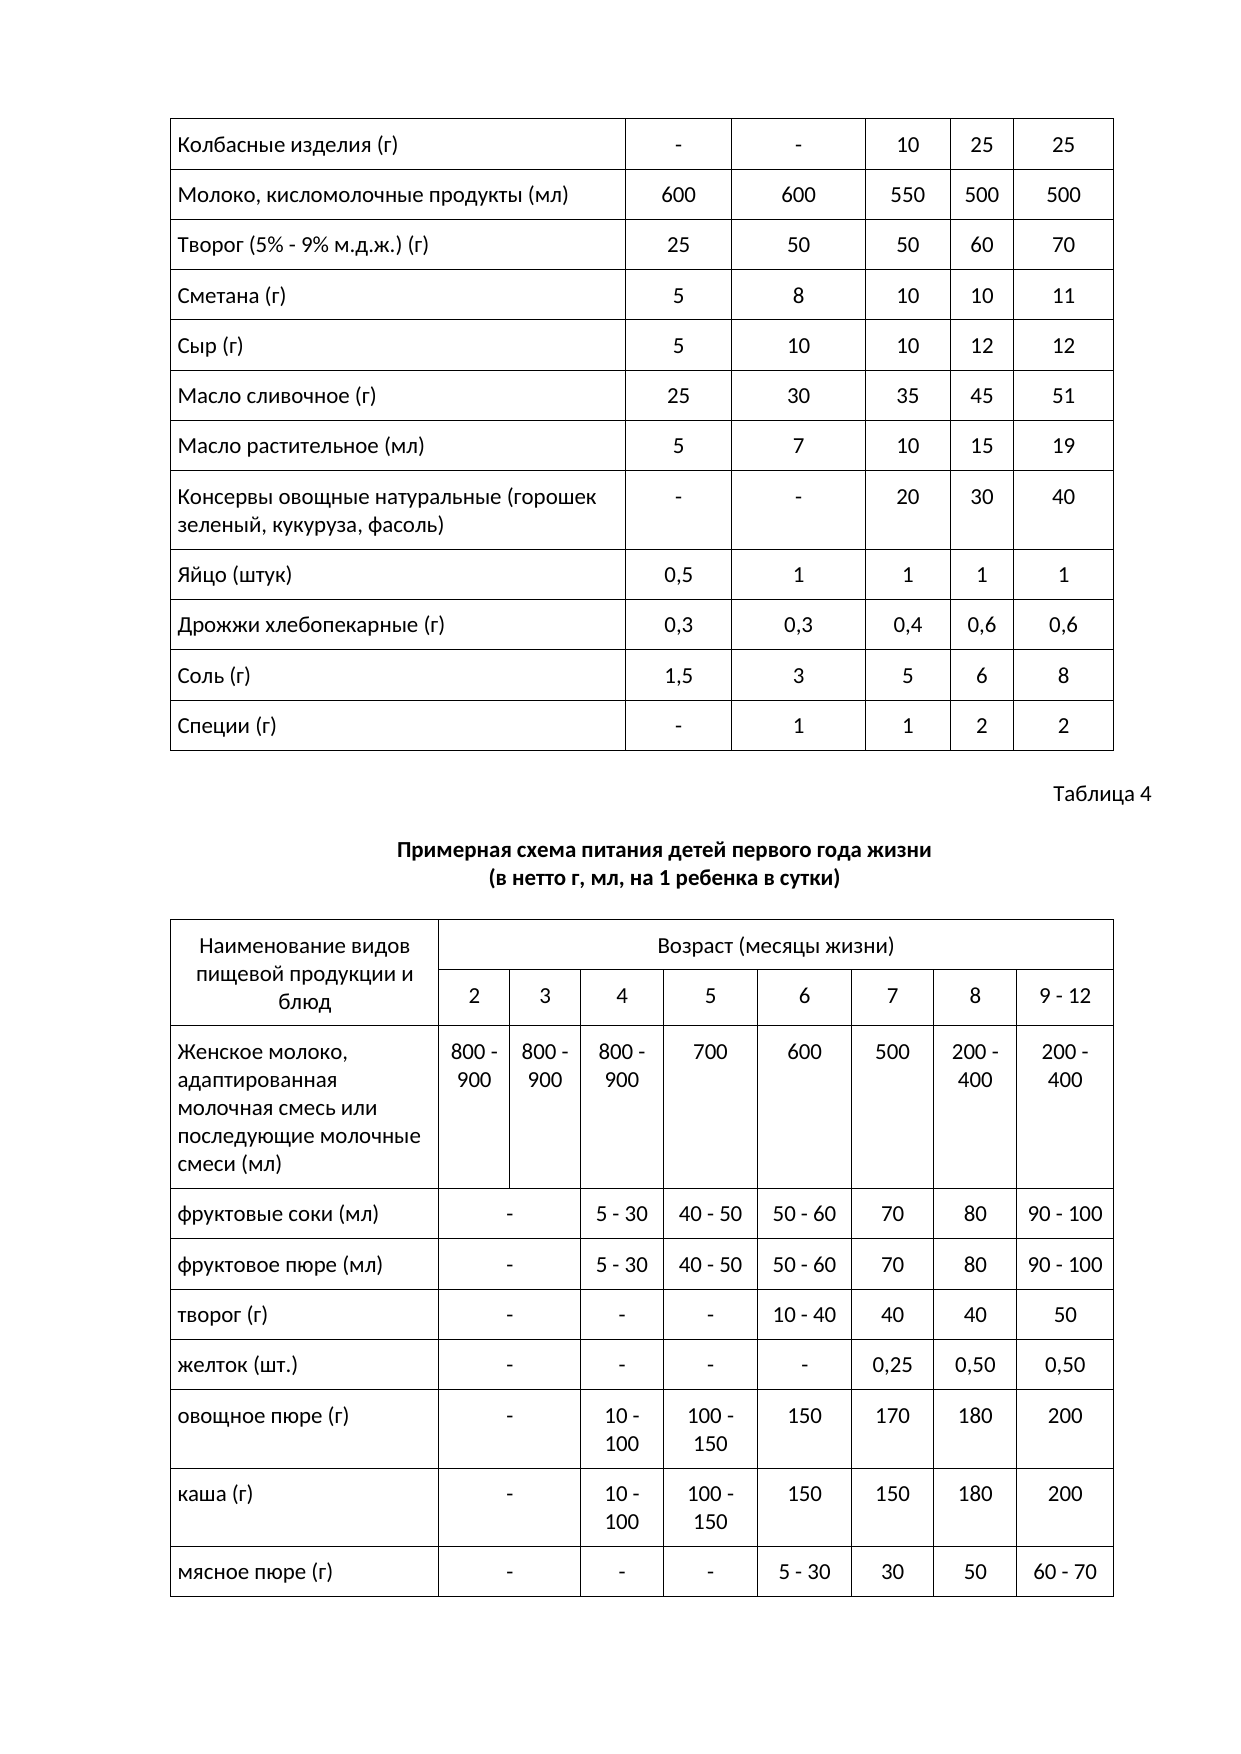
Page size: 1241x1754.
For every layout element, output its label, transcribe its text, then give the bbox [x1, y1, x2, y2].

table_cell 10 [866, 270, 950, 319]
table_cell 1 [866, 701, 950, 750]
table_cell 700 [664, 1026, 757, 1188]
table_cell 51 [1014, 371, 1113, 420]
table_cell 0,3 [626, 600, 731, 649]
table_cell 15 [951, 421, 1013, 470]
table_cell Яйцо (штук) [171, 550, 625, 599]
table_cell 5 [626, 270, 731, 319]
table_cell 40 [934, 1290, 1016, 1339]
table_cell 5 - 30 [581, 1239, 663, 1288]
table_cell - [439, 1390, 580, 1467]
table_cell 0,50 [1017, 1340, 1113, 1389]
table_cell 1 [732, 701, 865, 750]
table_cell 10 - 100 [581, 1469, 663, 1546]
table_cell 0,6 [951, 600, 1013, 649]
table_cell каша (г) [171, 1469, 438, 1546]
table_cell Масло растительное (мл) [171, 421, 625, 470]
table_cell 0,3 [732, 600, 865, 649]
table_cell 8 [934, 970, 1016, 1025]
table_cell Масло сливочное (г) [171, 371, 625, 420]
table_cell 1 [951, 550, 1013, 599]
table_cell 500 [852, 1026, 933, 1188]
table_cell 50 [934, 1547, 1016, 1596]
table_cell 100 - 150 [664, 1469, 757, 1546]
table_cell 3 [732, 650, 865, 699]
table_cell 3 [510, 970, 580, 1025]
table_cell фруктовое пюре (мл) [171, 1239, 438, 1288]
table_cell 200 - 400 [934, 1026, 1016, 1188]
table_cell 800 - 900 [439, 1026, 509, 1188]
table_cell 600 [732, 170, 865, 219]
table_cell 11 [1014, 270, 1113, 319]
table_cell 4 [581, 970, 663, 1025]
table_cell Молоко, кисломолочные продукты (мл) [171, 170, 625, 219]
table_cell Колбасные изделия (г) [171, 119, 625, 168]
table_cell 5 [626, 421, 731, 470]
table_cell 600 [626, 170, 731, 219]
table_cell 25 [626, 371, 731, 420]
table_cell 600 [758, 1026, 851, 1188]
table_cell 800 - 900 [581, 1026, 663, 1188]
table_cell 20 [866, 471, 950, 549]
table_cell 10 - 40 [758, 1290, 851, 1339]
table_cell творог (г) [171, 1290, 438, 1339]
table_cell 12 [951, 320, 1013, 370]
table_cell 200 [1017, 1390, 1113, 1467]
table_cell 150 [852, 1469, 933, 1546]
table_cell 25 [1014, 119, 1113, 168]
table_cell 500 [951, 170, 1013, 219]
table_cell - [439, 1239, 580, 1288]
table_cell 550 [866, 170, 950, 219]
table_cell 1 [1014, 550, 1113, 599]
table_cell 40 - 50 [664, 1239, 757, 1288]
table_cell 0,6 [1014, 600, 1113, 649]
table_cell 10 [866, 119, 950, 168]
table_cell 7 [852, 970, 933, 1025]
text Таблица 4 [177, 779, 1152, 807]
table_cell Специи (г) [171, 701, 625, 750]
table_cell - [439, 1340, 580, 1389]
table_cell 1 [866, 550, 950, 599]
table_cell 50 [1017, 1290, 1113, 1339]
table_cell - [439, 1290, 580, 1339]
table_cell 25 [626, 220, 731, 269]
table_cell 70 [852, 1189, 933, 1238]
table_cell 90 - 100 [1017, 1189, 1113, 1238]
table_cell 90 - 100 [1017, 1239, 1113, 1288]
table_cell 60 [951, 220, 1013, 269]
table_cell 8 [1014, 650, 1113, 699]
table_cell 5 [626, 320, 731, 370]
table_cell Соль (г) [171, 650, 625, 699]
table_cell 80 [934, 1239, 1016, 1288]
table_cell Консервы овощные натуральные (горошек зеленый, кукуруза, фасоль) [171, 471, 625, 549]
table_cell - [664, 1290, 757, 1339]
table_cell 0,25 [852, 1340, 933, 1389]
table_cell - [732, 119, 865, 168]
table_cell 10 [866, 421, 950, 470]
table_cell 1 [732, 550, 865, 599]
table_cell 9 - 12 [1017, 970, 1113, 1025]
table_cell 500 [1014, 170, 1113, 219]
table_header Возраст (месяцы жизни) [439, 920, 1113, 969]
table_cell - [664, 1340, 757, 1389]
table_cell 2 [439, 970, 509, 1025]
table_cell 50 [866, 220, 950, 269]
table_cell 0,5 [626, 550, 731, 599]
table_cell 35 [866, 371, 950, 420]
table_cell 40 [1014, 471, 1113, 549]
table_cell 40 - 50 [664, 1189, 757, 1238]
table_cell 6 [758, 970, 851, 1025]
table_cell 150 [758, 1390, 851, 1467]
table_cell 1,5 [626, 650, 731, 699]
table_cell 200 [1017, 1469, 1113, 1546]
table_cell 5 [664, 970, 757, 1025]
table_cell 12 [1014, 320, 1113, 370]
table_cell 180 [934, 1390, 1016, 1467]
table_cell 0,50 [934, 1340, 1016, 1389]
table_cell Сметана (г) [171, 270, 625, 319]
table_cell - [581, 1547, 663, 1596]
table_cell - [758, 1340, 851, 1389]
table_cell 80 [934, 1189, 1016, 1238]
table_cell фруктовые соки (мл) [171, 1189, 438, 1238]
title Примерная схема питания детей первого года жизни [177, 835, 1152, 863]
table_cell 50 [732, 220, 865, 269]
table_cell Женское молоко, адаптированная молочная смесь или последующие молочные смеси (мл) [171, 1026, 438, 1188]
table_cell 2 [951, 701, 1013, 750]
table_cell Сыр (г) [171, 320, 625, 370]
table_cell - [439, 1547, 580, 1596]
table_cell 25 [951, 119, 1013, 168]
table_cell 60 - 70 [1017, 1547, 1113, 1596]
table_header Наименование видов пищевой продукции и блюд [171, 920, 438, 1025]
table_cell 170 [852, 1390, 933, 1467]
table_cell 50 - 60 [758, 1239, 851, 1288]
table_cell 8 [732, 270, 865, 319]
table_cell 10 [951, 270, 1013, 319]
table_cell 5 - 30 [758, 1547, 851, 1596]
table_cell 5 [866, 650, 950, 699]
table_cell 50 - 60 [758, 1189, 851, 1238]
table_cell 70 [1014, 220, 1113, 269]
table_cell - [626, 471, 731, 549]
table_cell - [581, 1290, 663, 1339]
table_cell 19 [1014, 421, 1113, 470]
table_cell 6 [951, 650, 1013, 699]
table_cell 10 - 100 [581, 1390, 663, 1467]
table_cell 40 [852, 1290, 933, 1339]
table_cell 180 [934, 1469, 1016, 1546]
table_cell 30 [732, 371, 865, 420]
table_cell 0,4 [866, 600, 950, 649]
table_cell - [626, 701, 731, 750]
table_cell мясное пюре (г) [171, 1547, 438, 1596]
table_cell 800 - 900 [510, 1026, 580, 1188]
table_cell Творог (5% - 9% м.д.ж.) (г) [171, 220, 625, 269]
table_cell - [439, 1469, 580, 1546]
table_cell - [664, 1547, 757, 1596]
table_cell - [626, 119, 731, 168]
table_cell - [732, 471, 865, 549]
table_cell 5 - 30 [581, 1189, 663, 1238]
table_cell 2 [1014, 701, 1113, 750]
table_cell - [439, 1189, 580, 1238]
table_cell 70 [852, 1239, 933, 1288]
table_cell 10 [732, 320, 865, 370]
table_cell 10 [866, 320, 950, 370]
table_cell 45 [951, 371, 1013, 420]
table_cell 30 [951, 471, 1013, 549]
table_cell 7 [732, 421, 865, 470]
table_cell желток (шт.) [171, 1340, 438, 1389]
table_cell - [581, 1340, 663, 1389]
table_cell овощное пюре (г) [171, 1390, 438, 1467]
table_cell 30 [852, 1547, 933, 1596]
table_cell 200 - 400 [1017, 1026, 1113, 1188]
table_cell Дрожжи хлебопекарные (г) [171, 600, 625, 649]
table_cell 100 - 150 [664, 1390, 757, 1467]
title (в нетто г, мл, на 1 ребенка в сутки) [177, 863, 1152, 891]
table_cell 150 [758, 1469, 851, 1546]
